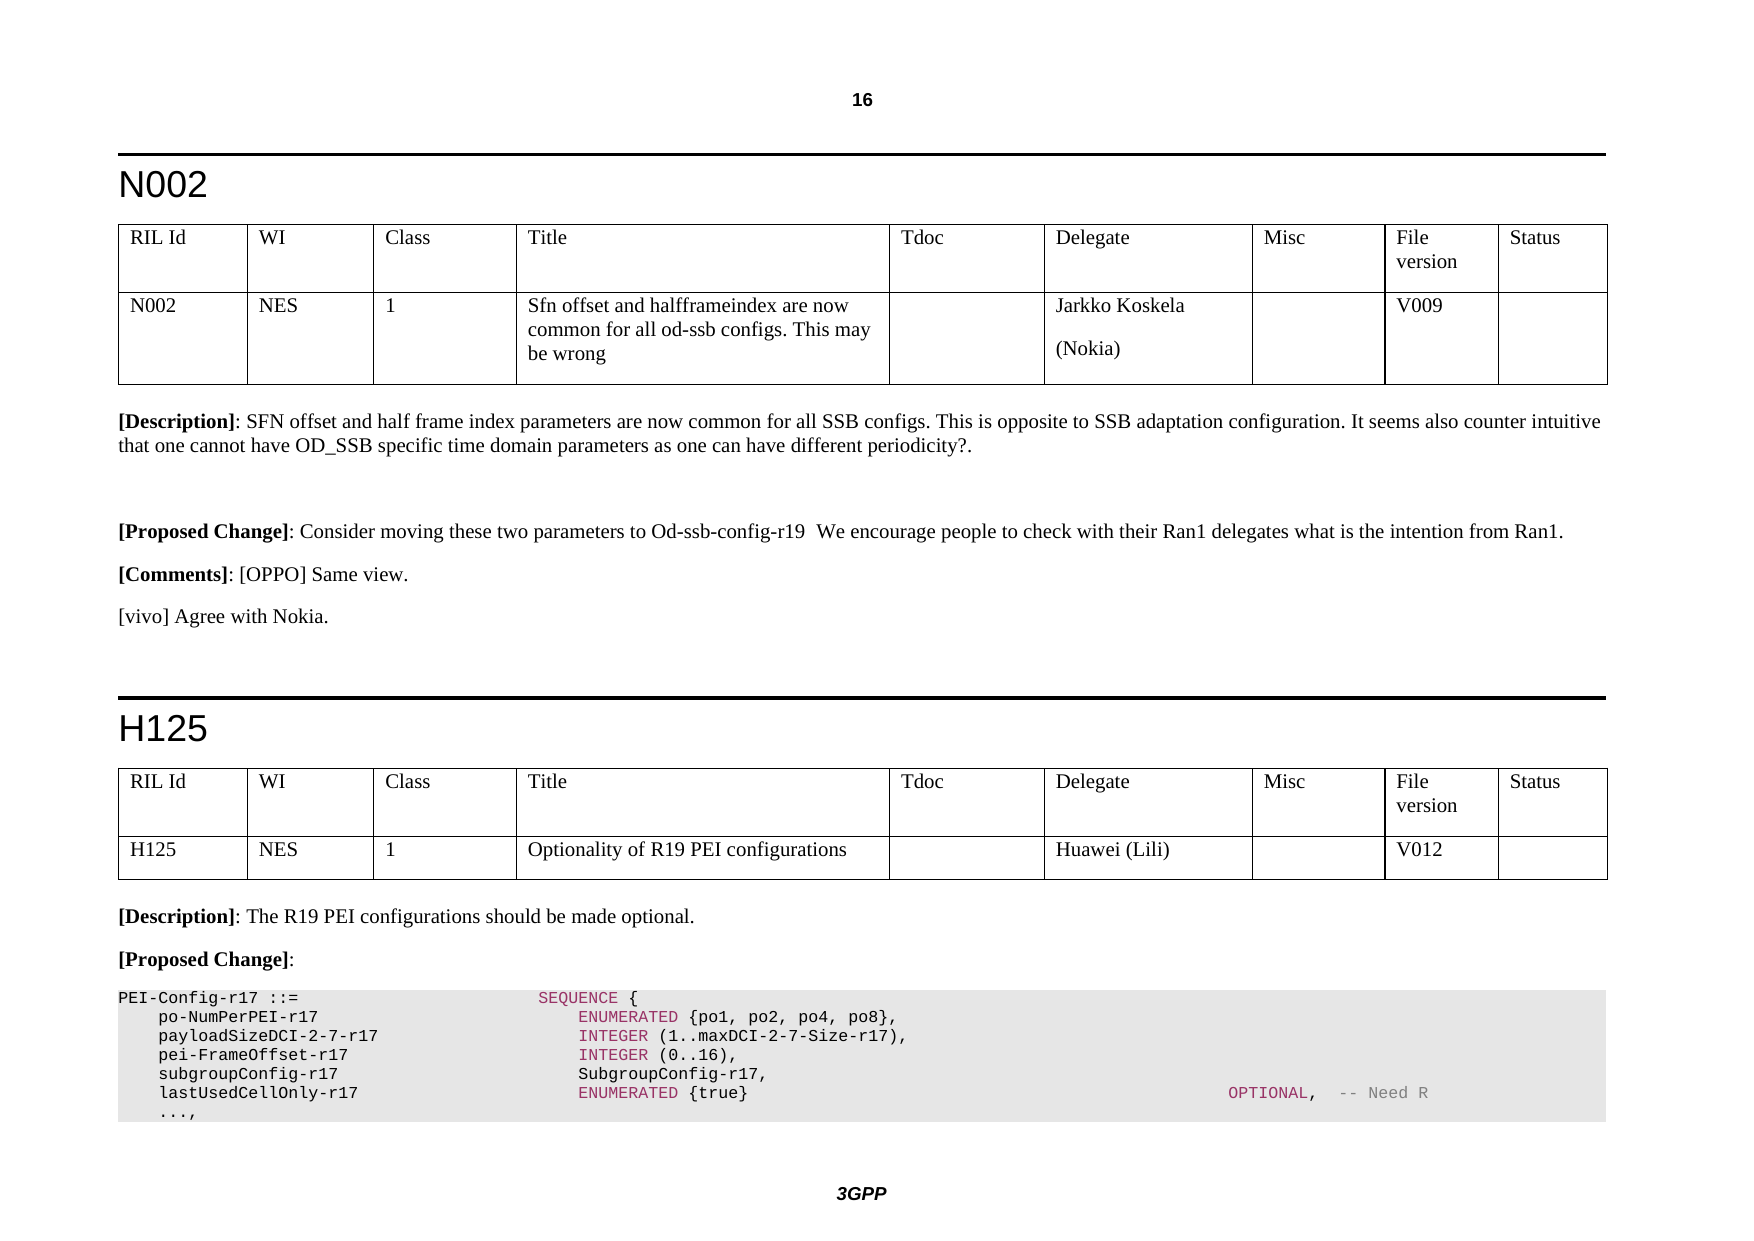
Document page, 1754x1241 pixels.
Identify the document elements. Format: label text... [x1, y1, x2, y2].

table_cell [890, 837, 1044, 879]
table_cell NES [248, 293, 373, 384]
table_cell Jarkko Koskela (Nokia) [1045, 293, 1252, 384]
table_cell 1 [374, 293, 516, 384]
text payloadSizeDCI-2-7-r17 INTEGER (1..maxDCI-2-7-Size-r17), [118, 1028, 1606, 1047]
table_cell [1499, 837, 1607, 879]
text [Description]: SFN offset and half frame index parameters are now common for all SSB configs. This is opposite to SSB adaptation configuration. It seems also counter intuitive that one cannot have OD_SSB specific time domain parameters as one can have different periodicity?. [118, 385, 1606, 457]
table_header RIL Id [119, 225, 247, 292]
table_header Misc [1253, 769, 1384, 836]
table_header Delegate [1045, 225, 1252, 292]
table_cell V009 [1386, 293, 1498, 384]
table_header File version [1386, 769, 1498, 836]
text ..., [118, 1103, 1606, 1122]
table_cell 1 [374, 837, 516, 879]
text [Comments]: [OPPO] Same view. [118, 562, 1606, 586]
table_cell [1253, 837, 1384, 879]
table_header Tdoc [890, 769, 1044, 836]
table_header RIL Id [119, 769, 247, 836]
text pei-FrameOffset-r17 INTEGER (0..16), [118, 1047, 1606, 1066]
table_cell Optionality of R19 PEI configurations [517, 837, 889, 879]
table_cell H125 [119, 837, 247, 879]
subtitle H125 [118, 700, 1606, 749]
table_cell Huawei (Lili) [1045, 837, 1252, 879]
table_header Class [374, 225, 516, 292]
table_cell [1253, 293, 1384, 384]
text lastUsedCellOnly-r17 ENUMERATED {true} OPTIONAL, -- Need R [118, 1084, 1606, 1103]
table_cell Sfn offset and halfframeindex are now common for all od-ssb configs. This may be wrong [517, 293, 889, 384]
table_header Status [1499, 769, 1607, 836]
table_header Misc [1253, 225, 1384, 292]
text [Description]: The R19 PEI configurations should be made optional. [118, 880, 1606, 928]
table_cell NES [248, 837, 373, 879]
text [vivo] Agree with Nokia. [118, 604, 1606, 628]
text [Proposed Change]: Consider moving these two parameters to Od-ssb-config-r19 We encourage people to check with their Ran1 delegates what is the intention from Ran1. [118, 519, 1606, 543]
table_header Title [517, 769, 889, 836]
table_header File version [1386, 225, 1498, 292]
table_header WI [248, 225, 373, 292]
table_cell [1499, 293, 1607, 384]
table_header WI [248, 769, 373, 836]
table_header Status [1499, 225, 1607, 292]
subtitle N002 [118, 156, 1606, 205]
text [Proposed Change]: [118, 947, 1606, 971]
table_header Title [517, 225, 889, 292]
table_cell V012 [1386, 837, 1498, 879]
table_cell [890, 293, 1044, 384]
text subgroupConfig-r17 SubgroupConfig-r17, [118, 1066, 1606, 1084]
table_cell N002 [119, 293, 247, 384]
table_header Delegate [1045, 769, 1252, 836]
text PEI-Config-r17 ::= SEQUENCE { [118, 990, 1606, 1009]
text po-NumPerPEI-r17 ENUMERATED {po1, po2, po4, po8}, [118, 1009, 1606, 1028]
table_header Class [374, 769, 516, 836]
table_header Tdoc [890, 225, 1044, 292]
